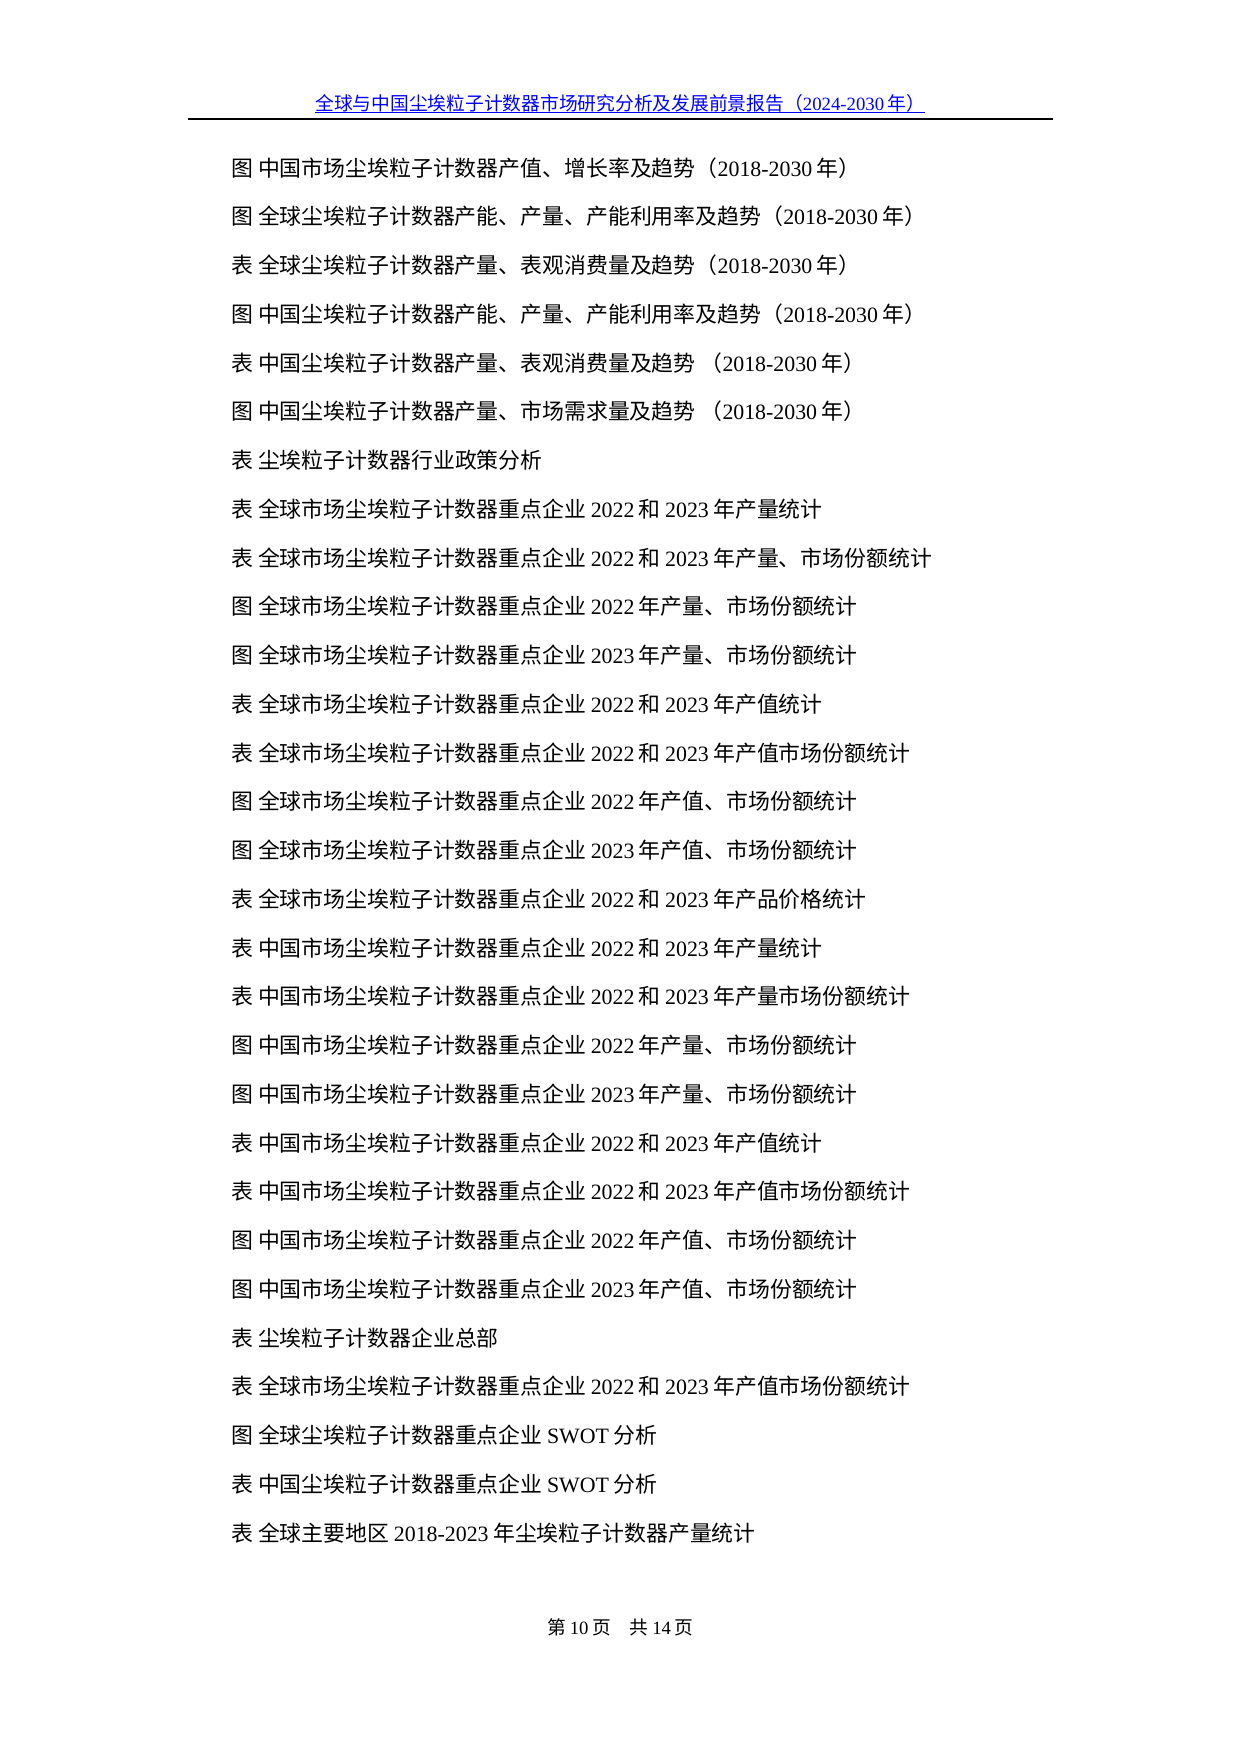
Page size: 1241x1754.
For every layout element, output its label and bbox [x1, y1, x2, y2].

text [187, 150, 1053, 1548]
